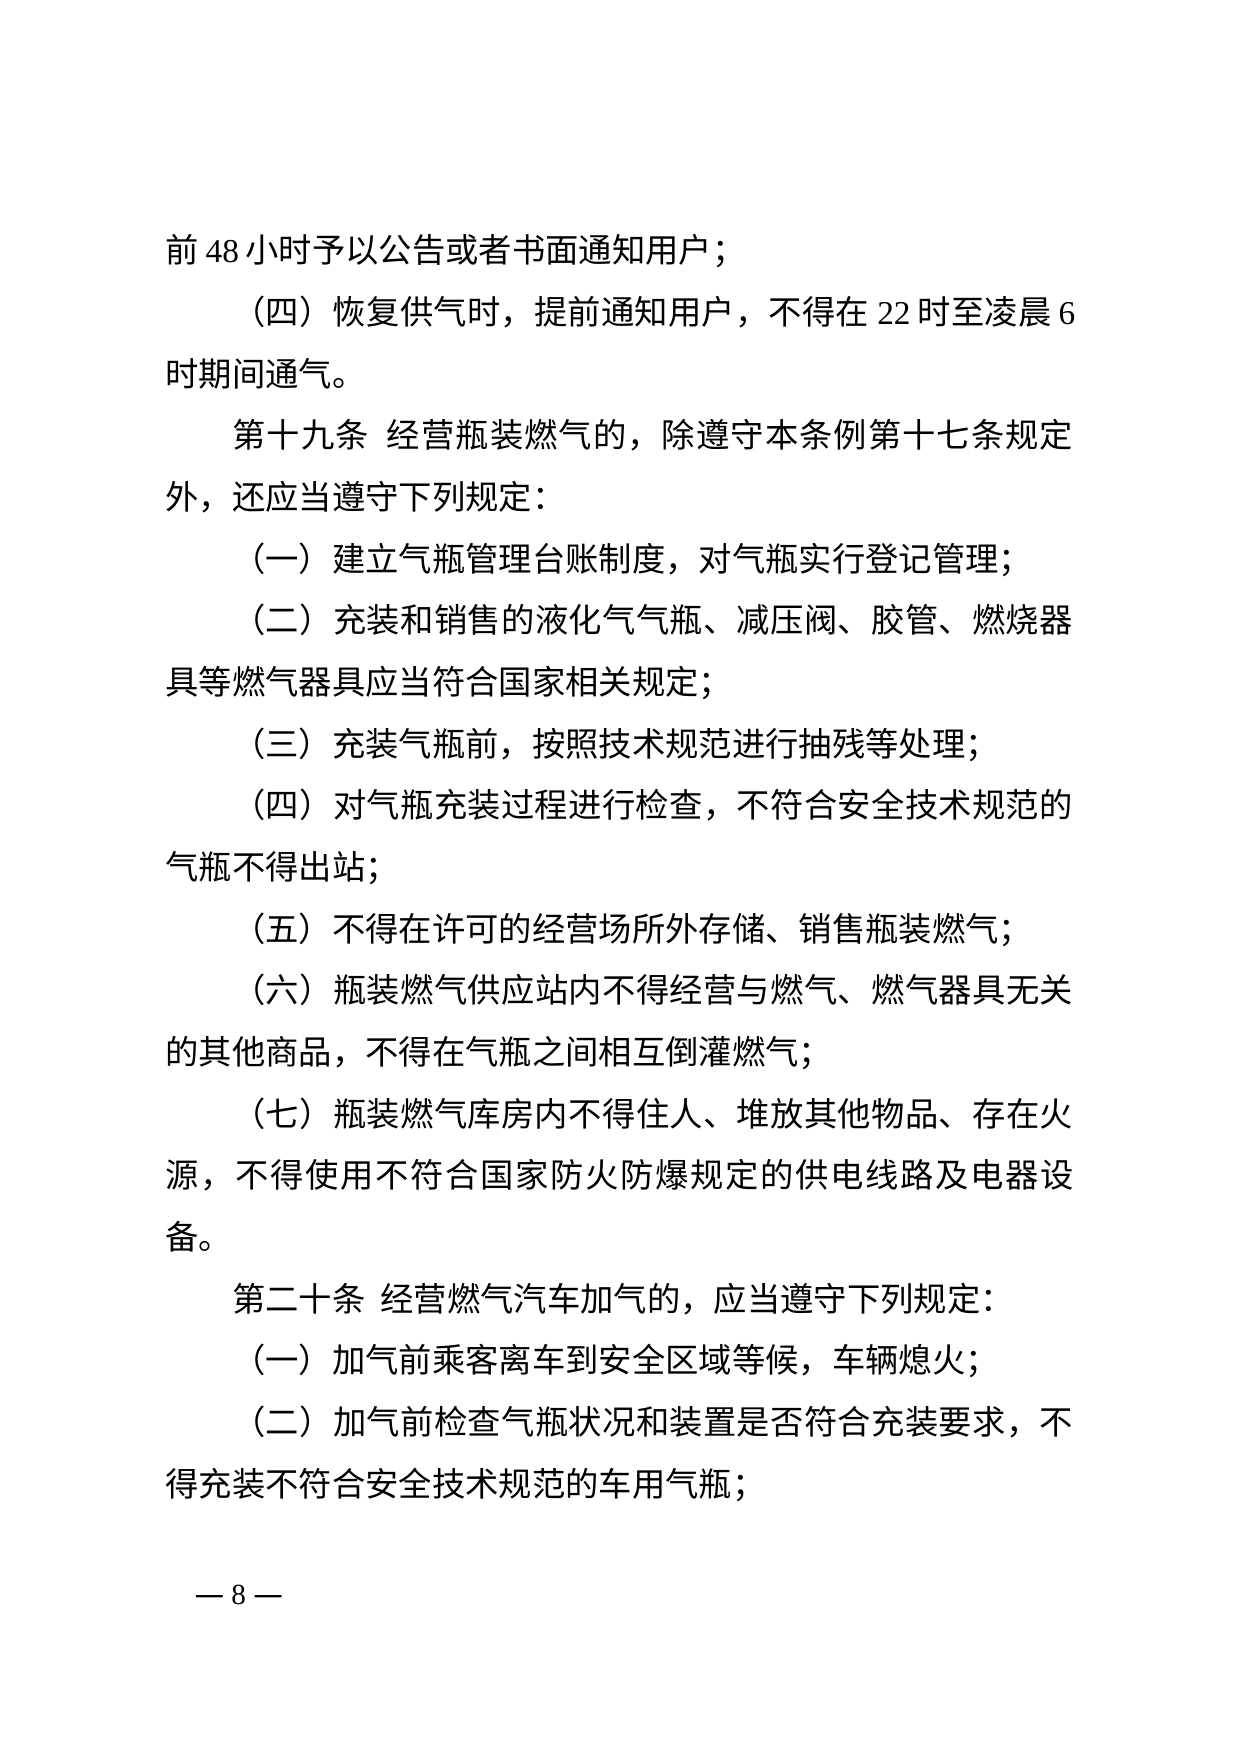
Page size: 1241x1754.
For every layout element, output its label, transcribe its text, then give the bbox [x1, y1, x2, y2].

text （二）加气前检查气瓶状况和装置是否符合充装要求，不得充装不符合安全技术规范的车用气瓶； [165, 1385, 1075, 1509]
text （五）不得在许可的经营场所外存储、销售瓶装燃气； [165, 892, 1075, 954]
text （四）对气瓶充装过程进行检查，不符合安全技术规范的气瓶不得出站； [165, 769, 1075, 892]
text （一）加气前乘客离车到安全区域等候，车辆熄火； [165, 1324, 1075, 1385]
text 第十九条 经营瓶装燃气的，除遵守本条例第十七条规定外，还应当遵守下列规定： [165, 399, 1075, 522]
text （三）充装气瓶前，按照技术规范进行抽残等处理； [165, 707, 1075, 769]
text （一）建立气瓶管理台账制度，对气瓶实行登记管理； [165, 522, 1075, 584]
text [165, 214, 1075, 275]
text 第二十条 经营燃气汽车加气的，应当遵守下列规定： [165, 1262, 1075, 1324]
text （四）恢复供气时，提前通知用户，不得在22时至凌晨6时期间通气。 [165, 275, 1075, 399]
text （二）充装和销售的液化气气瓶、减压阀、胶管、燃烧器具等燃气器具应当符合国家相关规定； [165, 584, 1075, 707]
text （七）瓶装燃气库房内不得住人、堆放其他物品、存在火源，不得使用不符合国家防火防爆规定的供电线路及电器设备。 [165, 1077, 1075, 1262]
text （六）瓶装燃气供应站内不得经营与燃气、燃气器具无关的其他商品，不得在气瓶之间相互倒灌燃气； [165, 954, 1075, 1077]
